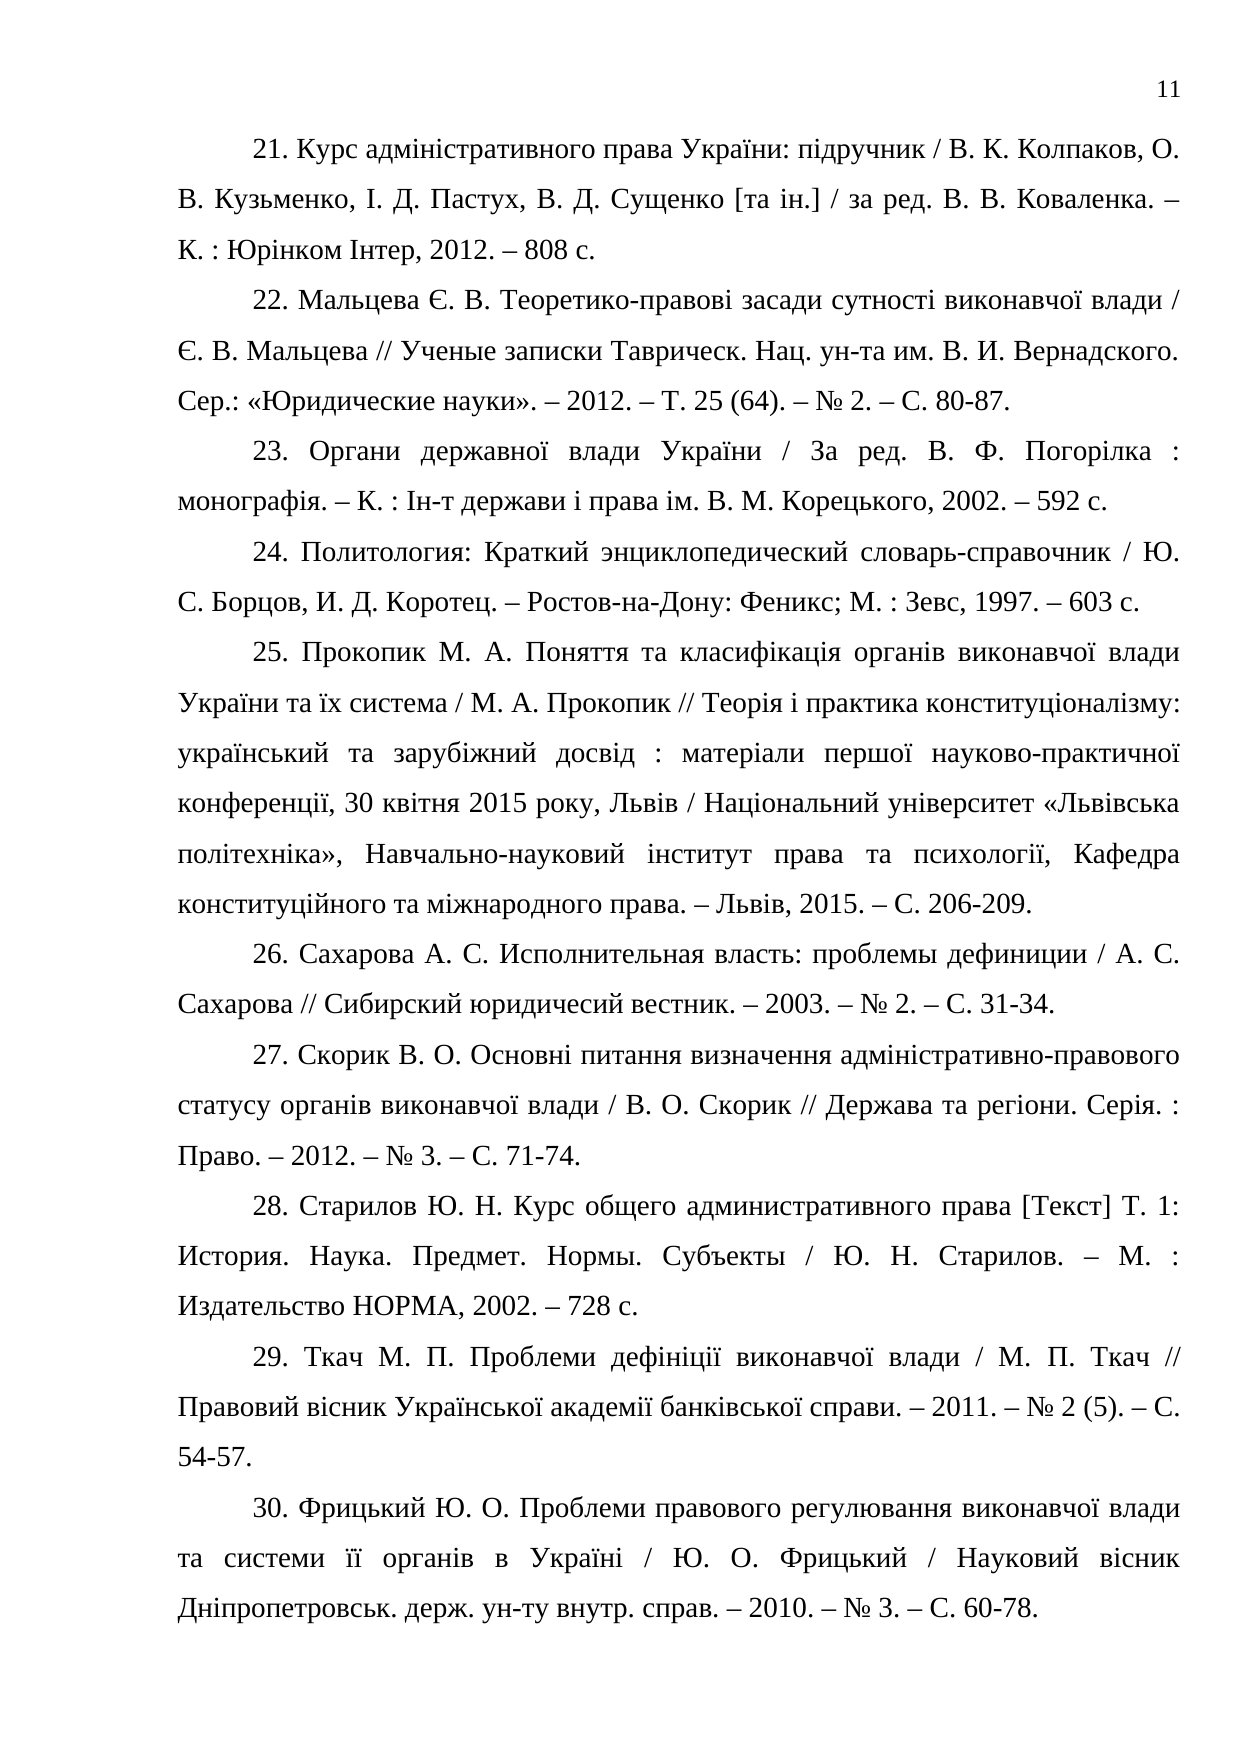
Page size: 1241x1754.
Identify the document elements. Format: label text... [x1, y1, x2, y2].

text 21. Курс адміністративного права України: підручник / В. К. Колпаков, О. В. Кузьменко, І. Д. Пастух, В. Д. Сущенко [та ін.] / за ред. В. В. Коваленка. – К. : Юрінком Інтер, 2012. – 808 с. [177, 131, 1181, 266]
text 23. Органи державної влади України / За ред. В. Ф. Погорілка : монографія. – К. : Ін-т держави і права ім. В. М. Корецького, 2002. – 592 с. [177, 433, 1181, 517]
text 29. Ткач М. П. Проблеми дефініції виконавчої влади / М. П. Ткач // Правовий вісник Української академії банківської справи. – 2011. – № 2 (5). – С. 54-57. [177, 1339, 1181, 1473]
text 25. Прокопик М. А. Поняття та класифікація органів виконавчої влади України та їх система / М. А. Прокопик // Теорія і практика конституціоналізму: український та зарубіжний досвід : матеріали першої науково-практичної конференції, 30 квітня 2015 року, Львів / Національний університет «Львівська політехніка», Навчально-науковий інститут права та психології, Кафедра конституційного та міжнародного права. – Львів, 2015. – С. 206-209. [177, 634, 1181, 919]
text 22. Мальцева Є. В. Теоретико-правові засади сутності виконавчої влади / Є. В. Мальцева // Ученые записки Таврическ. Нац. ун-та им. В. И. Вернадского. Сер.: «Юридические науки». – 2012. – Т. 25 (64). – № 2. – С. 80-87. [177, 282, 1181, 416]
text 27. Скорик В. О. Основні питання визначення адміністративно-правового статусу органів виконавчої влади / В. О. Скорик // Держава та регіони. Серія. : Право. – 2012. – № 3. – С. 71-74. [177, 1037, 1181, 1171]
text 30. Фрицький Ю. О. Проблеми правового регулювання виконавчої влади та системи її органів в Україні / Ю. О. Фрицький / Науковий вісник Дніпропетровськ. держ. ун-ту внутр. справ. – 2010. – № 3. – С. 60-78. [177, 1490, 1181, 1624]
text 26. Сахарова А. С. Исполнительная власть: проблемы дефиниции / А. С. Сахарова // Сибирский юридичесий вестник. – 2003. – № 2. – С. 31-34. [177, 936, 1181, 1020]
text 24. Политология: Краткий энциклопедический словарь-справочник / Ю. С. Борцов, И. Д. Коротец. – Ростов-на-Дону: Феникс; М. : Зевс, 1997. – 603 с. [177, 534, 1181, 618]
text 28. Старилов Ю. Н. Курс общего административного права [Текст] Т. 1: История. Наука. Предмет. Нормы. Субъекты / Ю. Н. Старилов. – М. : Издательство НОРМА, 2002. – 728 с. [177, 1188, 1181, 1322]
